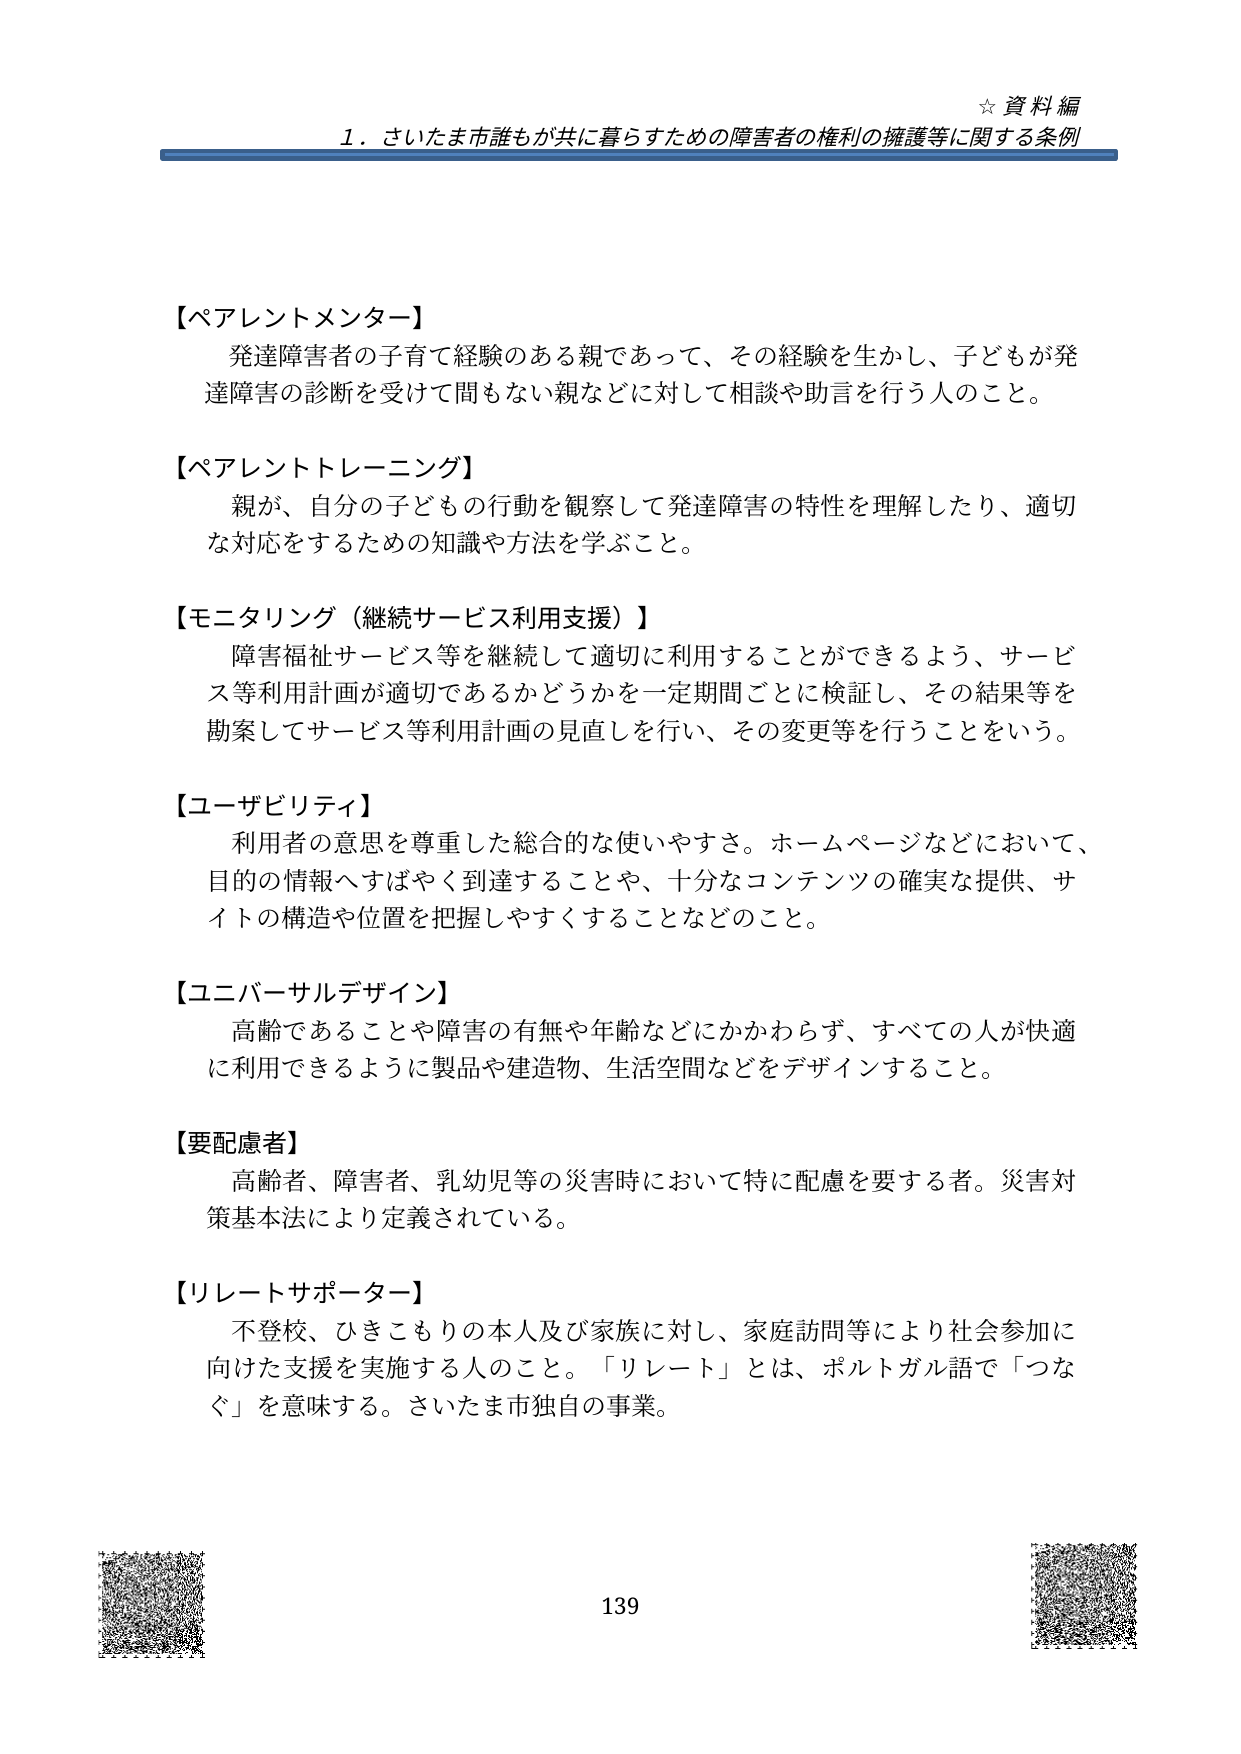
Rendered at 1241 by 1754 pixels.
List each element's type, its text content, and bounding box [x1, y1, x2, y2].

text 不登校、ひきこもりの本人及び家族に対し、家庭訪問等により社会参加に向けた支援を実施する人のこと。「リレート」とは、ポルトガル語で「つなぐ」を意味する。さいたま市独自の事業。 [206, 1311, 1078, 1423]
text 【モニタリング（継続サービス利用支援）】 [162, 598, 1078, 636]
text 【ペアレントメンター】 [162, 298, 1078, 336]
text 【ユニバーサルデザイン】 [162, 973, 1078, 1011]
text 【ユーザビリティ】 [162, 786, 1078, 823]
text 親が、自分の子どもの行動を観察して発達障害の特性を理解したり、適切な対応をするための知識や方法を学ぶこと。 [206, 486, 1078, 561]
text 【リレートサポーター】 [162, 1273, 1078, 1311]
text 【要配慮者】 [162, 1123, 1078, 1161]
text 【ペアレントトレーニング】 [162, 448, 1078, 486]
text 障害福祉サービス等を継続して適切に利用することができるよう、サービス等利用計画が適切であるかどうかを一定期間ごとに検証し、その結果等を勘案してサービス等利用計画の見直しを行い、その変更等を行うことをいう。 [206, 636, 1078, 748]
text 高齢者、障害者、乳幼児等の災害時において特に配慮を要する者。災害対策基本法により定義されている。 [206, 1161, 1078, 1236]
text 利用者の意思を尊重した総合的な使いやすさ。ホームページなどにおいて、目的の情報へすばやく到達することや、十分なコンテンツの確実な提供、サイトの構造や位置を把握しやすくすることなどのこと。 [206, 823, 1078, 936]
text 高齢であることや障害の有無や年齢などにかかわらず、すべての人が快適に利用できるように製品や建造物、生活空間などをデザインすること。 [206, 1011, 1078, 1086]
text 発達障害者の子育て経験のある親であって、その経験を生かし、子どもが発達障害の診断を受けて間もない親などに対して相談や助言を行う人のこと。 [204, 336, 1078, 411]
